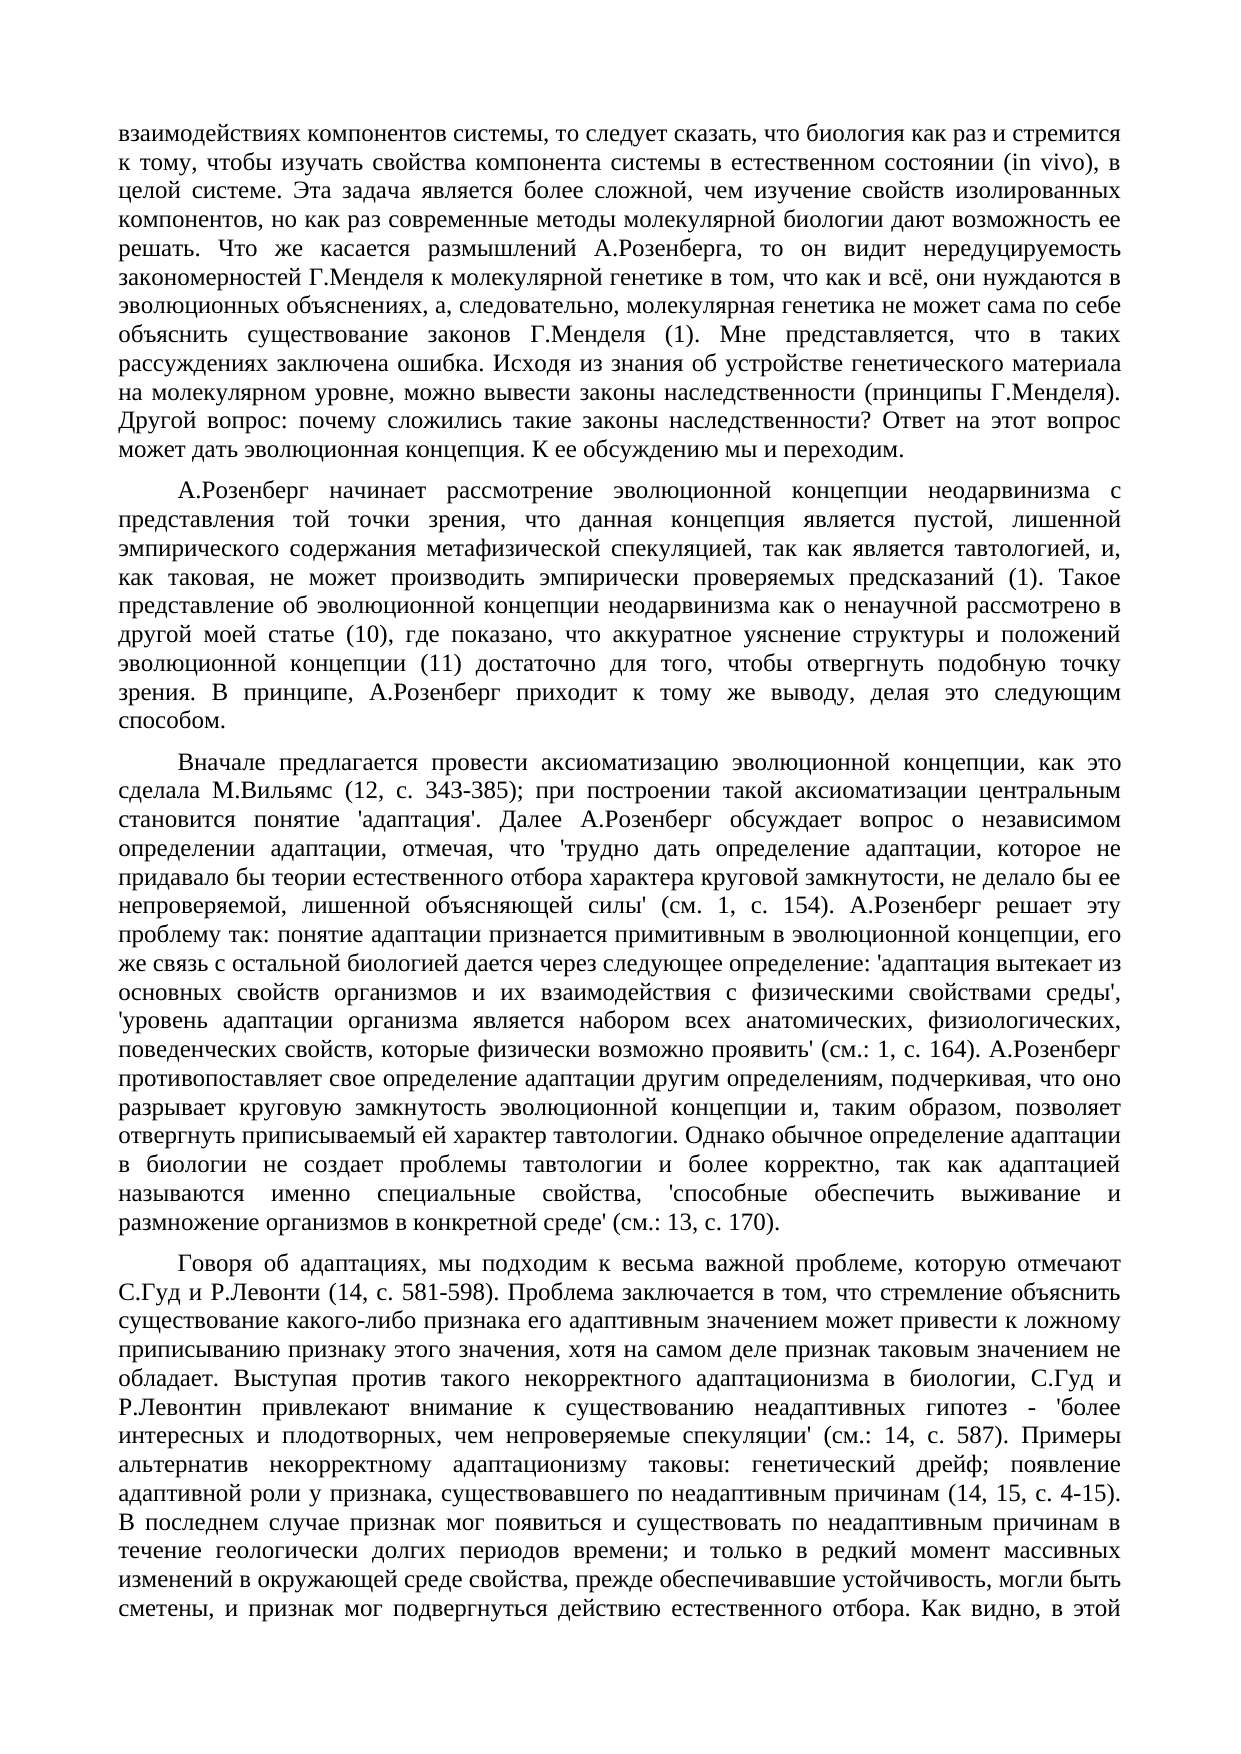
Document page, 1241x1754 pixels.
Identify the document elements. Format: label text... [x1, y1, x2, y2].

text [118, 118, 1122, 463]
text А.Розенберг начинает рассмотрение эволюционной концепции неодарвинизма с представления той точки зрения, что данная концепция является пустой, лишенной эмпирического содержания метафизической спекуляцией, так как является тавтологией, и, как таковая, не может производить эмпирически проверяемых предсказаний (1). Такое представление об эволюционной концепции неодарвинизма как о ненаучной рассмотрено в другой моей статье (10), где показано, что аккуратное уяснение структуры и положений эволюционной концепции (11) достаточно для того, чтобы отвергнуть подобную точку зрения. В принципе, А.Розенберг приходит к тому же выводу, делая это следующим способом. [118, 476, 1122, 734]
text Вначале предлагается провести аксиоматизацию эволюционной концепции, как это сделала М.Вильямс (12, с. 343-385); при построении такой аксиоматизации центральным становится понятие 'адаптация'. Далее А.Розенберг обсуждает вопрос о независимом определении адаптации, отмечая, что 'трудно дать определение адаптации, которое не придавало бы теории естественного отбора характера круговой замкнутости, не делало бы ее непроверяемой, лишенной объясняющей силы' (см. 1, с. 154). А.Розенберг решает эту проблему так: понятие адаптации признается примитивным в эволюционной концепции, его же связь с остальной биологией дается через следующее определение: 'адаптация вытекает из основных свойств организмов и их взаимодействия с физическими свойствами среды', 'уровень адаптации организма является набором всех анатомических, физиологических, поведенческих свойств, которые физически возможно проявить' (см.: 1, с. 164). А.Розенберг противопоставляет свое определение адаптации другим определениям, подчеркивая, что оно разрывает круговую замкнутость эволюционной концепции и, таким образом, позволяет отвергнуть приписываемый ей характер тавтологии. Однако обычное определение адаптации в биологии не создает проблемы тавтологии и более корректно, так как адаптацией называются именно специальные свойства, 'способные обеспечить выживание и размножение организмов в конкретной среде' (см.: 13, с. 170). [118, 747, 1122, 1236]
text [118, 1248, 1122, 1622]
